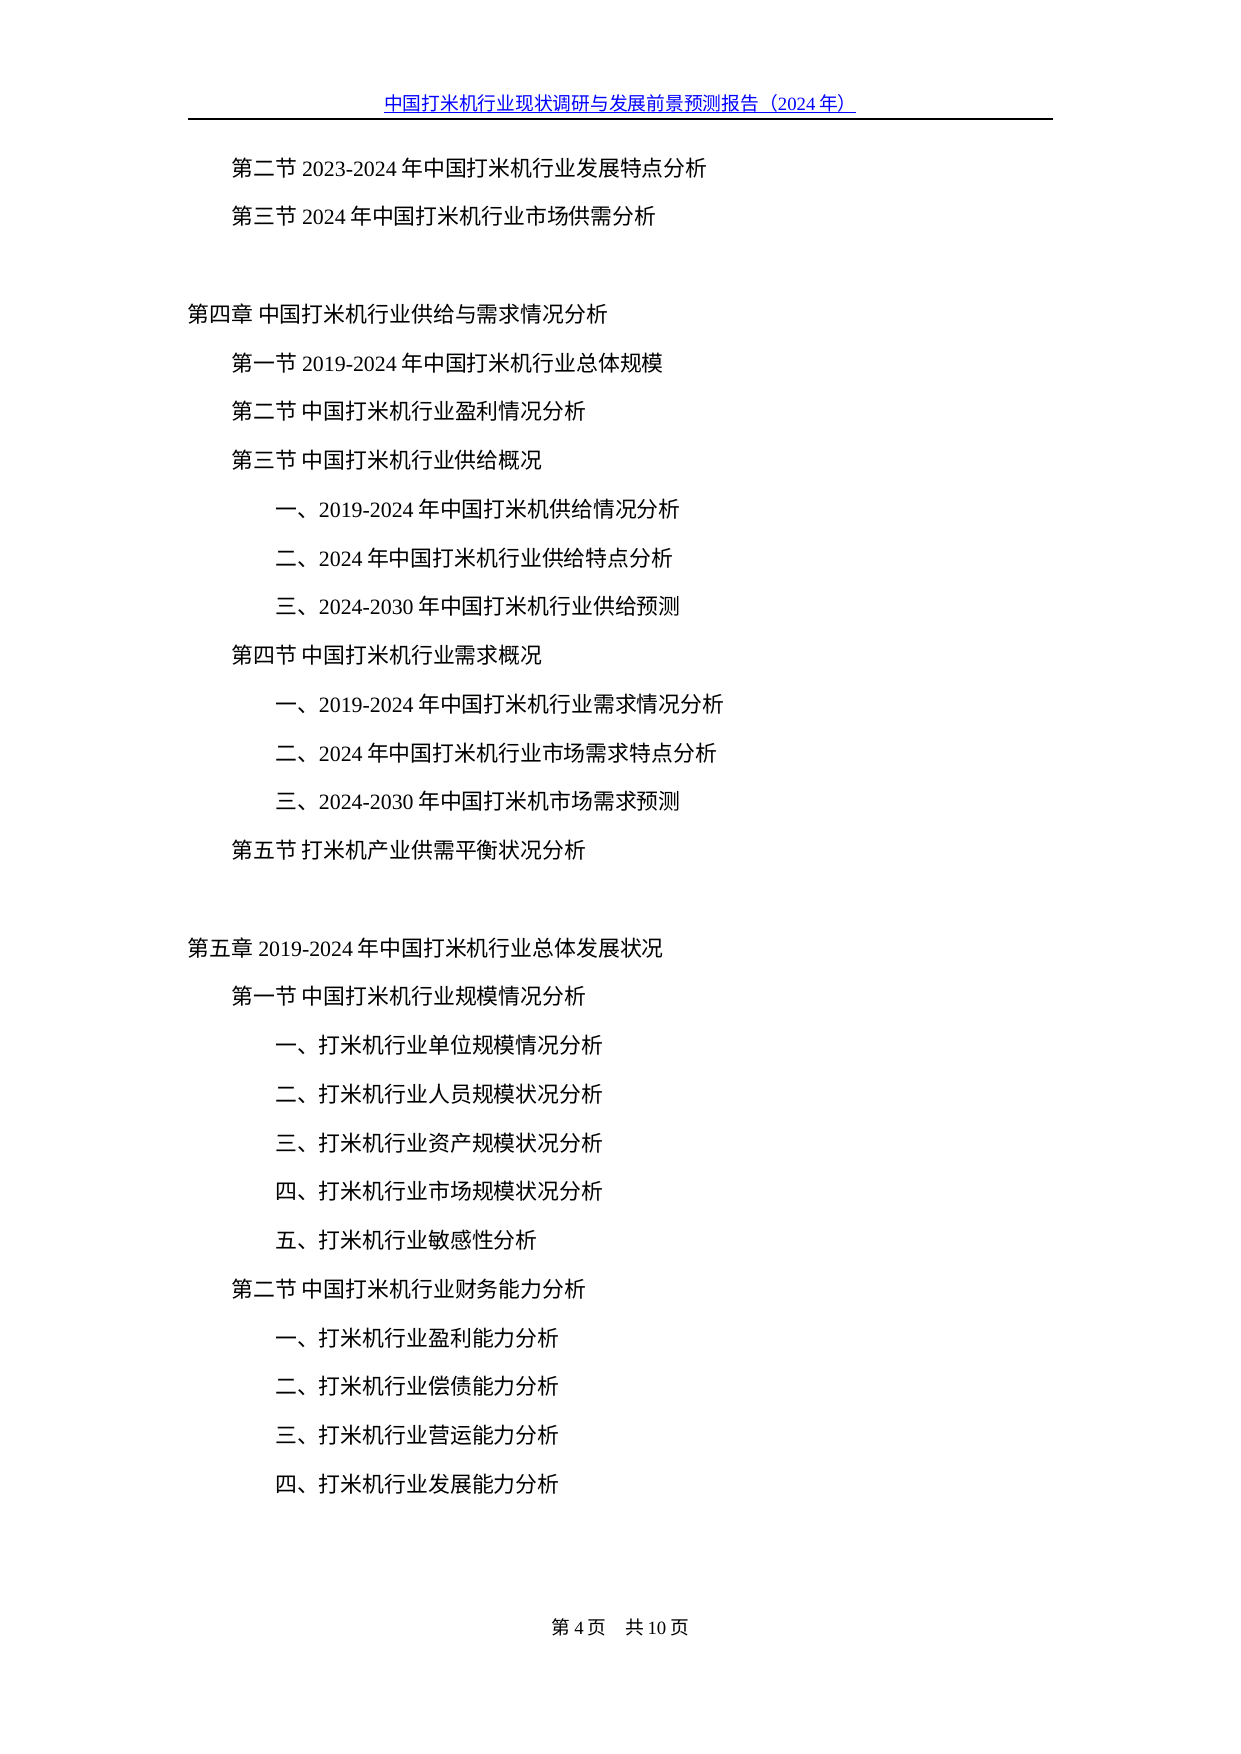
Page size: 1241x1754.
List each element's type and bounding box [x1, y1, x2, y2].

text [187, 150, 1053, 1499]
